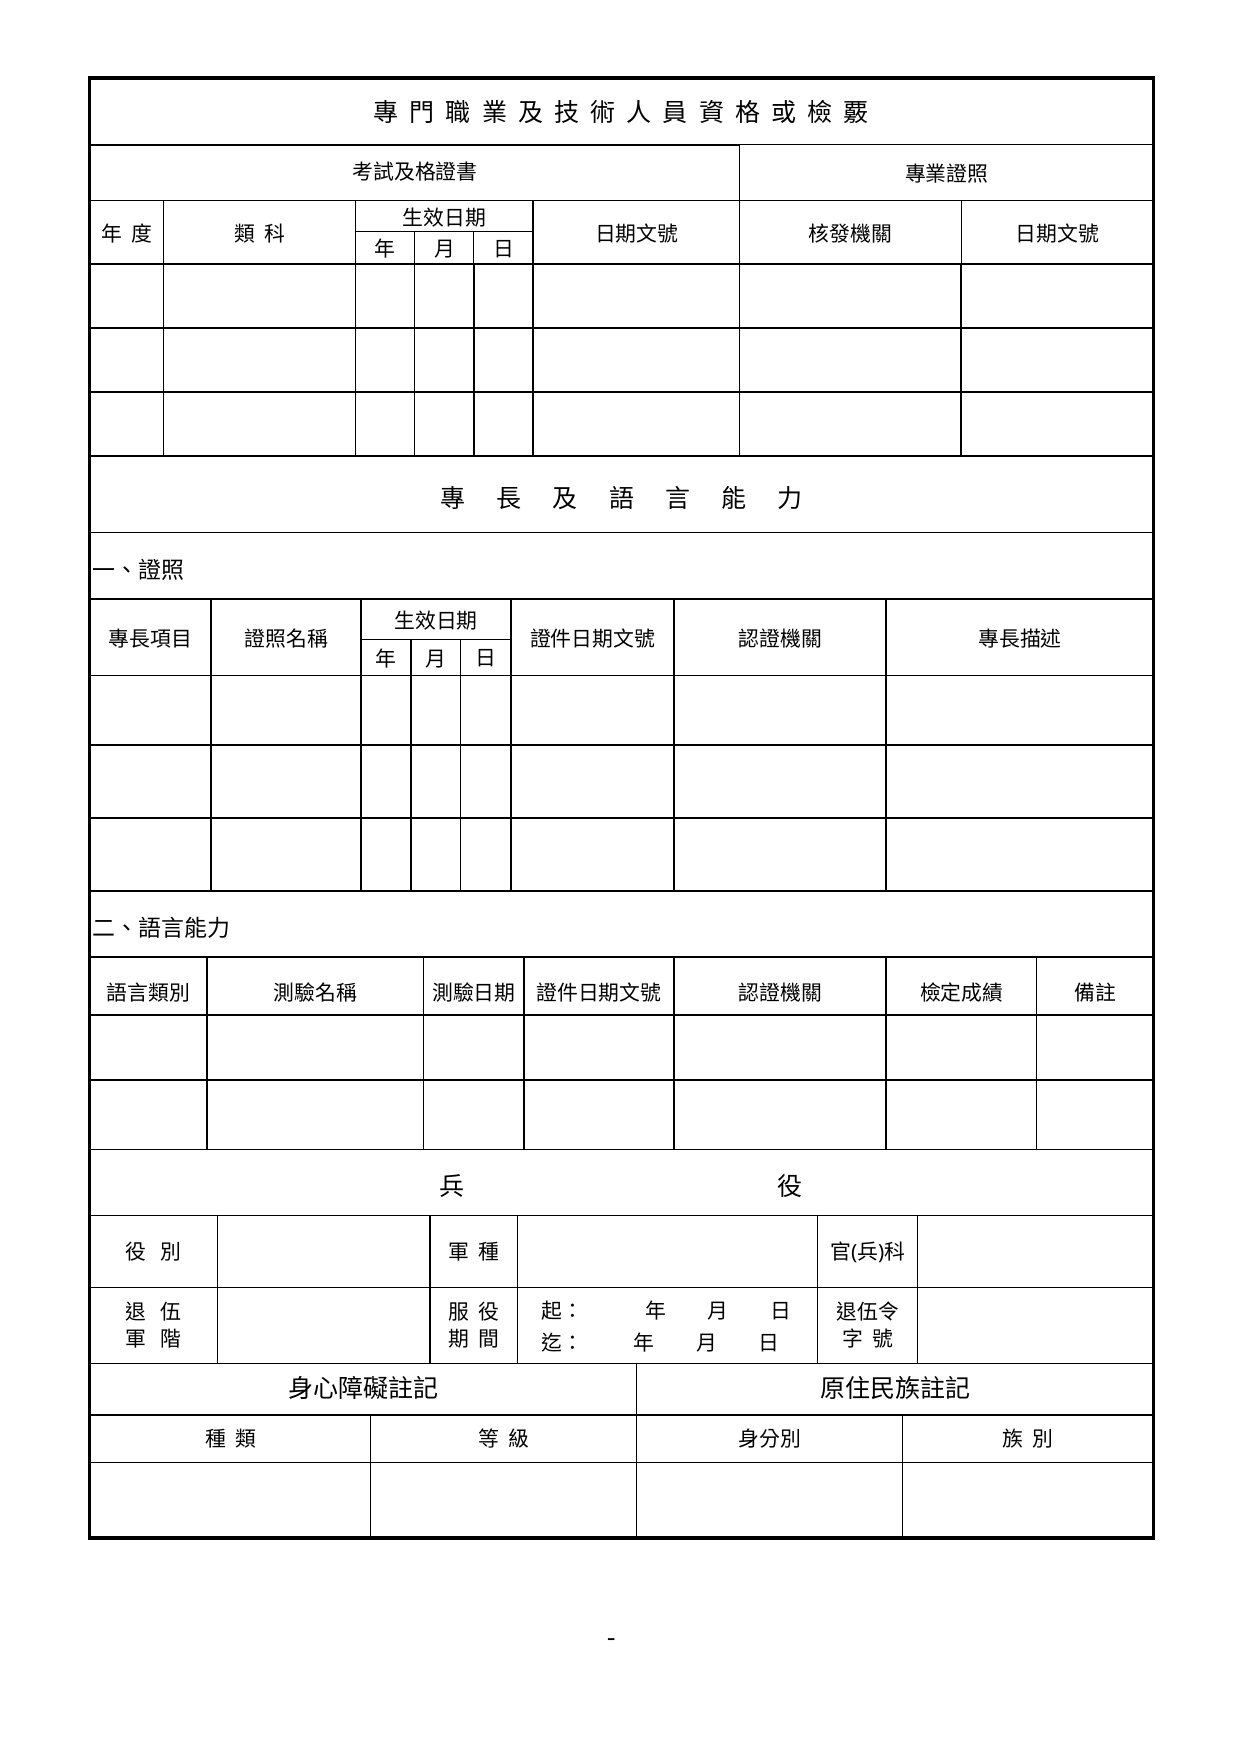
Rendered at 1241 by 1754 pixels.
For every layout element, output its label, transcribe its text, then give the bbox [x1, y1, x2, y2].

table_cell 族 別 [903, 1416, 1152, 1462]
table_cell 退伍令 字 號 [818, 1288, 917, 1362]
table_cell 官(兵)科 [818, 1216, 917, 1286]
table_cell [962, 265, 1152, 327]
table_cell [534, 329, 739, 391]
table_cell [356, 329, 414, 391]
table_cell [887, 1016, 1036, 1079]
table_cell [675, 1016, 885, 1079]
table_cell [887, 676, 1152, 744]
table_cell [962, 329, 1152, 391]
table_cell [637, 1463, 902, 1536]
table_cell [525, 1081, 673, 1149]
table_cell [475, 265, 532, 327]
table_cell 身心障礙註記 [91, 1364, 636, 1414]
table_cell [675, 1081, 885, 1149]
table_cell [903, 1463, 1152, 1536]
table_cell 二、語言能力 [91, 892, 1152, 956]
table_cell 起： 年 月 日 迄： 年 月 日 [518, 1288, 817, 1362]
table_cell [461, 819, 510, 890]
table_cell [412, 746, 460, 817]
table_cell [356, 393, 414, 455]
table_header 專 門 職 業 及 技 術 人 員 資 格 或 檢 覈 [91, 80, 1152, 144]
table_cell 年 度 [91, 201, 163, 263]
table_cell 日 [474, 232, 532, 263]
table_cell 備註 [1037, 958, 1152, 1014]
table_cell [512, 746, 673, 817]
table_cell 種 類 [91, 1416, 370, 1462]
table_cell 認證機關 [675, 600, 885, 674]
table_cell 月 [412, 640, 460, 674]
table_cell 證照名稱 [212, 600, 360, 674]
table_cell [740, 393, 960, 455]
table_cell [475, 329, 532, 391]
table_cell [675, 676, 885, 744]
table_cell 日期文號 [534, 201, 739, 263]
table_cell [362, 676, 410, 744]
table_cell [962, 393, 1152, 455]
table_cell [208, 1016, 423, 1079]
table_cell 服 役 期 間 [431, 1288, 517, 1362]
table_cell [212, 676, 360, 744]
table_cell 日 [461, 640, 510, 674]
table_cell [518, 1216, 817, 1286]
table_cell [1037, 1081, 1152, 1149]
table_cell 生效日期 [356, 201, 532, 231]
table_cell [887, 746, 1152, 817]
table_cell [164, 393, 355, 455]
table_cell [675, 746, 885, 817]
table_cell 考試及格證書 [91, 146, 739, 200]
table_cell 核發機關 [740, 201, 961, 263]
table_cell [371, 1463, 636, 1536]
table_cell 退 伍 軍 階 [91, 1288, 217, 1362]
table_cell 專長描述 [887, 600, 1152, 674]
table_cell 原住民族註記 [637, 1364, 1152, 1414]
table_cell [91, 393, 163, 455]
table_cell [525, 1016, 673, 1079]
table_cell 測驗日期 [424, 958, 523, 1014]
table_cell 軍 種 [431, 1216, 517, 1286]
table_cell [356, 265, 414, 327]
table_cell [91, 676, 210, 744]
table_cell 身分別 [637, 1416, 902, 1462]
table_cell [1037, 1016, 1152, 1079]
table_cell [208, 1081, 423, 1149]
table_cell [212, 819, 360, 890]
table_cell [887, 819, 1152, 890]
table_cell [918, 1288, 1152, 1362]
table_cell [91, 1463, 370, 1536]
table_cell 證件日期文號 [512, 600, 673, 674]
table_cell [415, 329, 473, 391]
table_cell 役 別 [91, 1216, 217, 1286]
table_cell [91, 819, 210, 890]
table_cell [91, 265, 163, 327]
table_cell [91, 329, 163, 391]
table_cell 語言類別 [91, 958, 206, 1014]
table_cell 專業證照 [740, 145, 1152, 200]
table_cell [91, 1016, 206, 1079]
table_cell [424, 1081, 523, 1149]
table_cell [512, 676, 673, 744]
table_cell 專長項目 [91, 600, 210, 674]
table_cell [475, 393, 532, 455]
table_cell [424, 1016, 523, 1079]
table_cell 類 科 [164, 201, 355, 263]
table_cell [212, 746, 360, 817]
table_cell 生效日期 [362, 600, 510, 638]
table_cell [740, 265, 960, 327]
table_cell [512, 819, 673, 890]
table_cell [164, 329, 355, 391]
table_cell [91, 746, 210, 817]
table_cell [218, 1216, 429, 1286]
table_cell 年 [356, 232, 414, 263]
table_cell [918, 1216, 1152, 1286]
table_cell [164, 265, 355, 327]
table_cell [412, 819, 460, 890]
table_cell 檢定成績 [887, 958, 1036, 1014]
table_cell [534, 393, 739, 455]
table_cell [887, 1081, 1036, 1149]
table_cell [740, 329, 960, 391]
table_cell [461, 676, 510, 744]
table_cell 等 級 [371, 1416, 636, 1462]
table_cell 日期文號 [962, 201, 1152, 263]
table_cell [362, 819, 410, 890]
table_cell [218, 1288, 429, 1362]
table_cell [412, 676, 460, 744]
table_cell 認證機關 [675, 958, 885, 1014]
table_cell [675, 819, 885, 890]
table_cell 專長及語言能力 [91, 457, 1152, 532]
table_cell 一、證照 [91, 533, 1152, 598]
table_cell [534, 265, 739, 327]
table_cell [415, 393, 473, 455]
table_cell 兵 役 [91, 1150, 1152, 1215]
table_cell 月 [415, 232, 473, 263]
table_cell 證件日期文號 [525, 958, 673, 1014]
table_cell [415, 265, 473, 327]
table_cell 年 [362, 640, 410, 674]
table_cell [461, 746, 510, 817]
table_cell [362, 746, 410, 817]
table_cell [91, 1081, 206, 1149]
table_cell 測驗名稱 [208, 958, 423, 1014]
